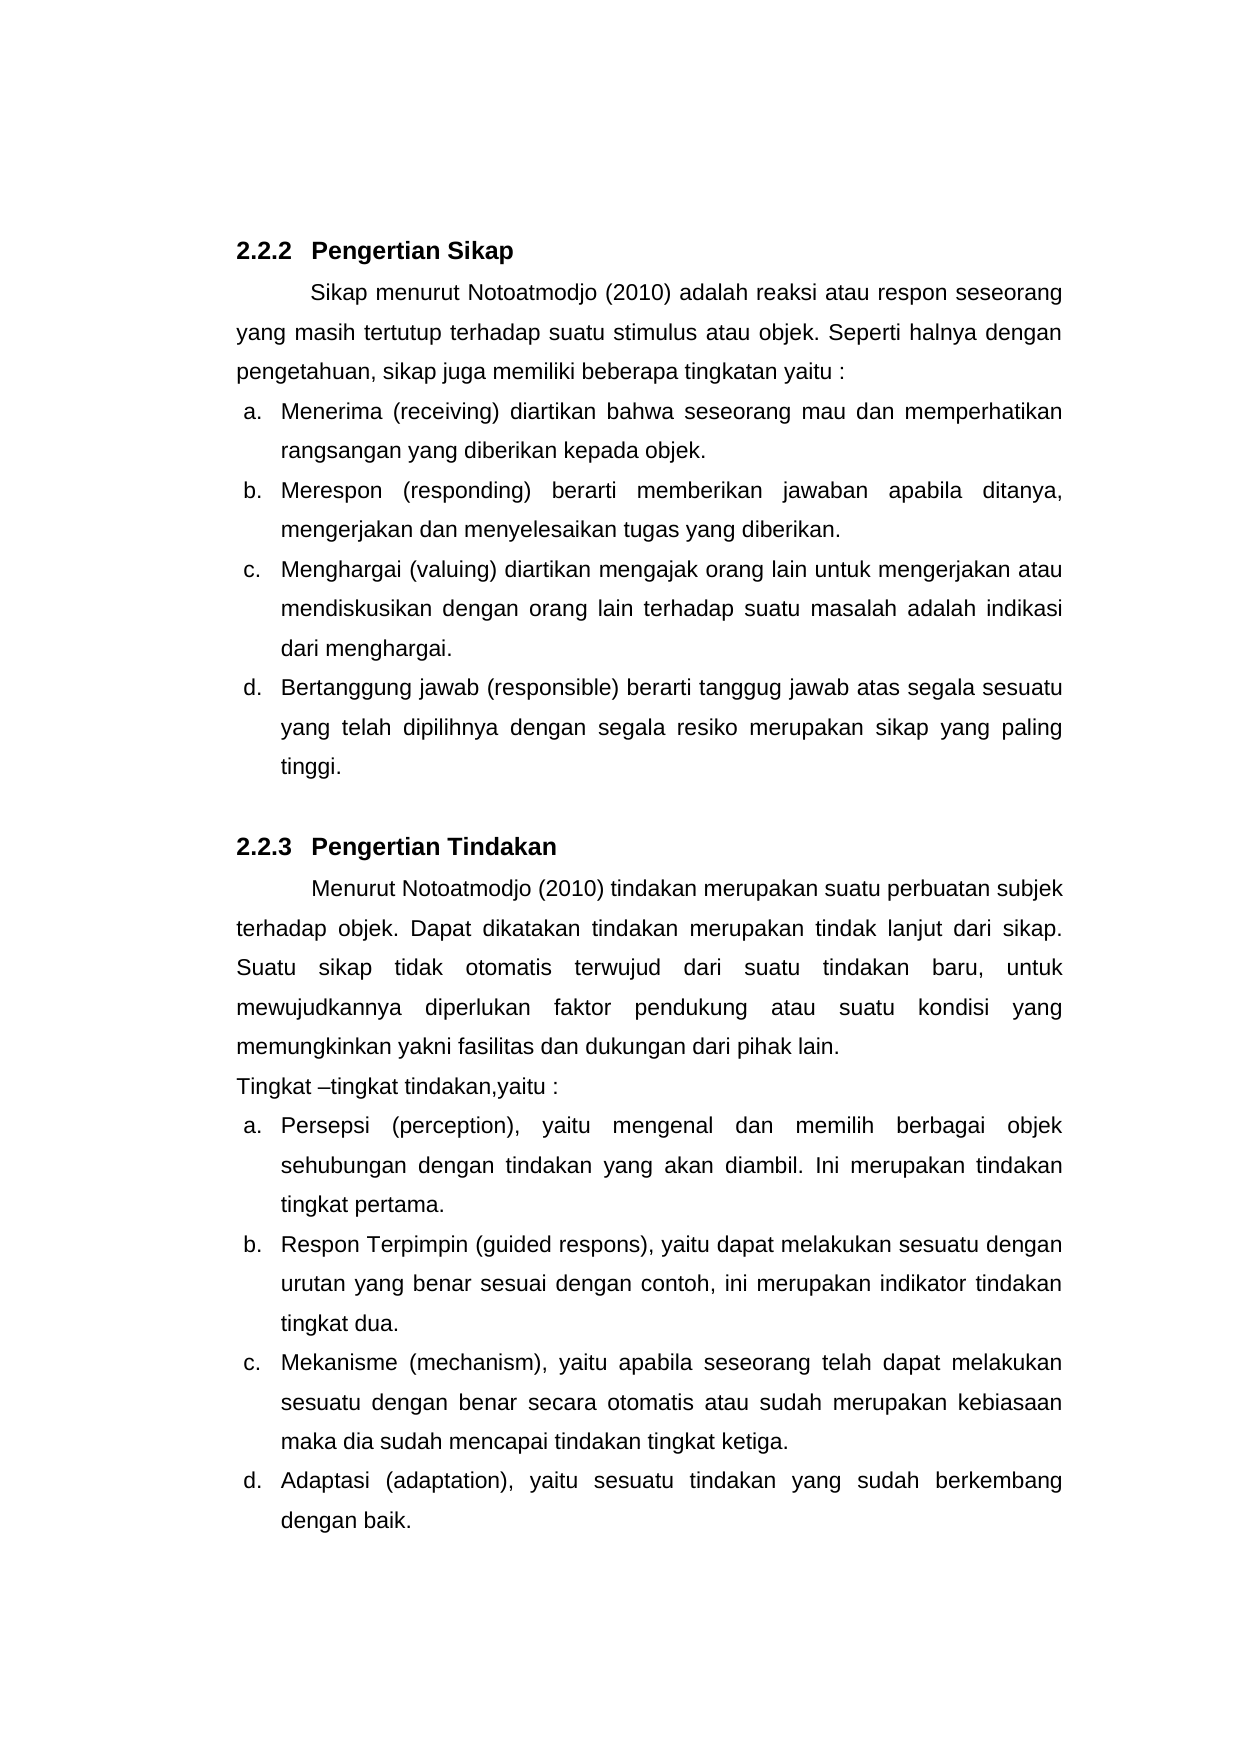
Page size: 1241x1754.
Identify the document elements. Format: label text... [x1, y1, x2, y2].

list Menghargai (valuing) diartikan mengajak orang lain untuk mengerjakan atau mendiskusikan dengan orang lain terhadap suatu masalah adalah indikasi dari menghargai. [243, 556, 1063, 661]
list Menerima (receiving) diartikan bahwa seseorang mau dan memperhatikan rangsangan yang diberikan kepada objek. [243, 398, 1063, 464]
text Tingkat –tingkat tindakan,yaitu : [236, 1073, 1063, 1099]
list Mekanisme (mechanism), yaitu apabila seseorang telah dapat melakukan sesuatu dengan benar secara otomatis atau sudah merupakan kebiasaan maka dia sudah mencapai tindakan tingkat ketiga. [243, 1349, 1063, 1454]
list Merespon (responding) berarti memberikan jawaban apabila ditanya, mengerjakan dan menyelesaikan tugas yang diberikan. [243, 477, 1063, 543]
list Adaptasi (adaptation), yaitu sesuatu tindakan yang sudah berkembang dengan baik. [243, 1467, 1063, 1533]
text 2.2.2 Pengertian Sikap [236, 236, 1063, 265]
text Sikap menurut Notoatmodjo (2010) adalah reaksi atau respon seseorang yang masih tertutup terhadap suatu stimulus atau objek. Seperti halnya dengan pengetahuan, sikap juga memiliki beberapa tingkatan yaitu : [236, 279, 1063, 385]
list Respon Terpimpin (guided respons), yaitu dapat melakukan sesuatu dengan urutan yang benar sesuai dengan contoh, ini merupakan indikator tindakan tingkat dua. [243, 1231, 1063, 1336]
list Persepsi (perception), yaitu mengenal dan memilih berbagai objek sehubungan dengan tindakan yang akan diambil. Ini merupakan tindakan tingkat pertama. [243, 1112, 1063, 1217]
list Bertanggung jawab (responsible) berarti tanggug jawab atas segala sesuatu yang telah dipilihnya dengan segala resiko merupakan sikap yang paling tinggi. [243, 674, 1063, 779]
text 2.2.3 Pengertian Tindakan [236, 832, 1063, 861]
text Menurut Notoatmodjo (2010) tindakan merupakan suatu perbuatan subjek terhadap objek. Dapat dikatakan tindakan merupakan tindak lanjut dari sikap. Suatu sikap tidak otomatis terwujud dari suatu tindakan baru, untuk mewujudkannya diperlukan faktor pendukung atau suatu kondisi yang memungkinkan yakni fasilitas dan dukungan dari pihak lain. [236, 875, 1063, 1059]
